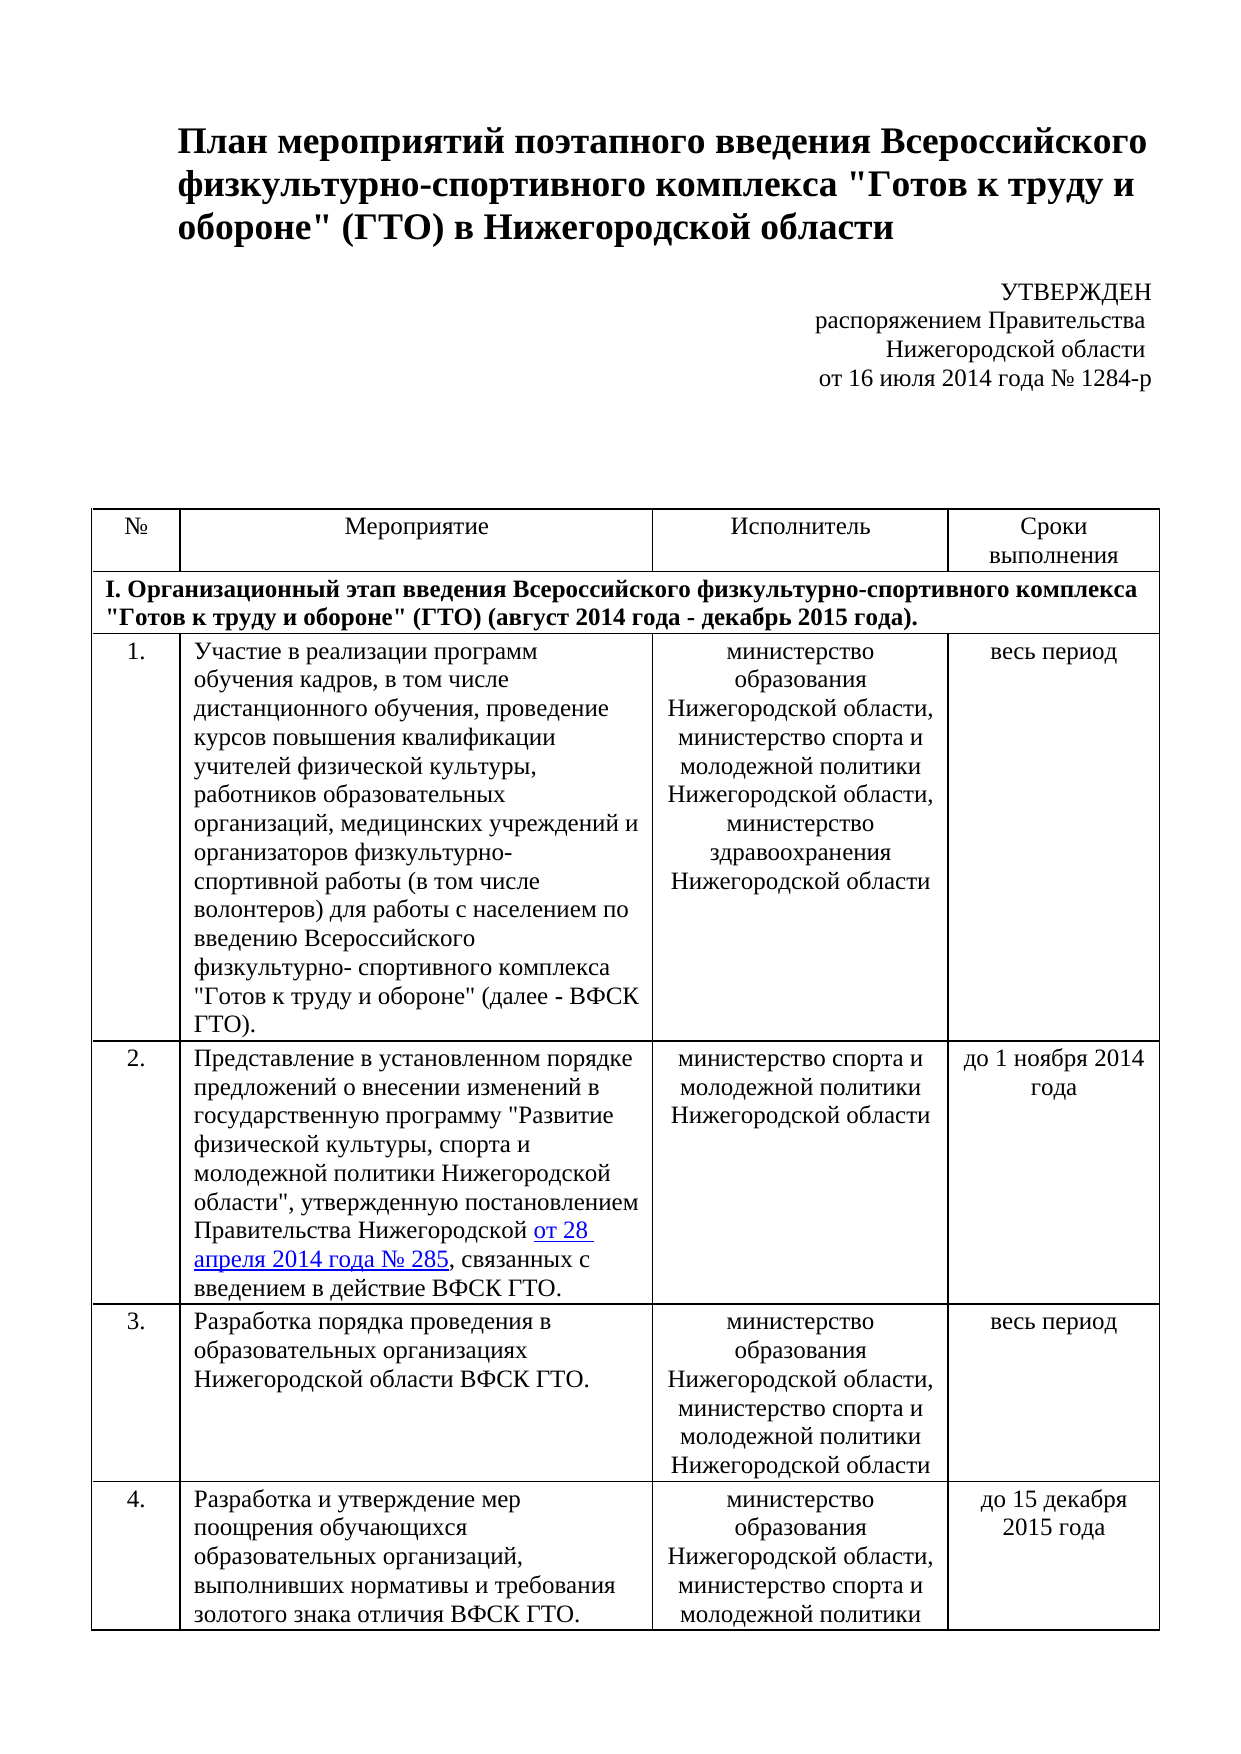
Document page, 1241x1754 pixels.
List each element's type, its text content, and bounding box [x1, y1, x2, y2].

table_cell министерство спорта и молодежной политики Нижегородской области [653, 1042, 947, 1303]
table_cell 3. [92, 1304, 179, 1481]
table_cell I. Организационный этап введения Всероссийского физкультурно-спортивного комплекса "Готов к труду и обороне" (ГТО) (август 2014 года - декабрь 2015 года). [92, 572, 1159, 633]
table_cell министерство образования Нижегородской области, министерство спорта и молодежной политики Нижегородской области, министерство здравоохранения Нижегородской области [653, 634, 947, 1040]
table_cell 4. [92, 1482, 179, 1629]
table_cell Участие в реализации программ обучения кадров, в том числе дистанционного обучения, проведение курсов повышения квалификации учителей физической культуры, работников образовательных организаций, медицинских учреждений и организаторов физкультурно- спортивной работы (в том числе волонтеров) для работы с населением по введению Всероссийского физкультурно- спортивного комплекса "Готов к труду и обороне" (далее - ВФСК ГТО). [181, 634, 652, 1040]
table_cell 2. [92, 1041, 179, 1303]
table_cell министерство образования Нижегородской области, министерство спорта и молодежной политики Нижегородской области [653, 1305, 947, 1481]
table_cell весь период [949, 634, 1159, 1040]
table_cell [181, 1482, 652, 1629]
table_cell весь период [949, 1305, 1159, 1481]
table_cell Мероприятие [181, 510, 652, 571]
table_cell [949, 1482, 1159, 1629]
text УТВЕРЖДЕН распоряжением Правительства Нижегородской области от 16 июля 2014 года № 1284-р [177, 277, 1152, 392]
table_cell Представление в установленном порядке предложений о внесении изменений в государственную программу "Развитие физической культуры, спорта и молодежной политики Нижегородской области", утвержденную постановлением Правительства Нижегородской от 28 апреля 2014 года № 285, связанных с введением в действие ВФСК ГТО. [181, 1042, 652, 1303]
table_cell Сроки выполнения [949, 510, 1159, 571]
text План мероприятий поэтапного введения Всероссийского физкультурно-спортивного комплекса "Готов к труду и обороне" (ГТО) в Нижегородской области [177, 118, 1152, 247]
table_cell Исполнитель [653, 510, 947, 571]
table_cell № [92, 509, 179, 571]
table_cell Разработка порядка проведения в образовательных организациях Нижегородской области ВФСК ГТО. [181, 1305, 652, 1481]
table_cell до 1 ноября 2014 года [949, 1042, 1159, 1303]
table_cell 1. [92, 634, 179, 1040]
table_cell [653, 1482, 947, 1629]
